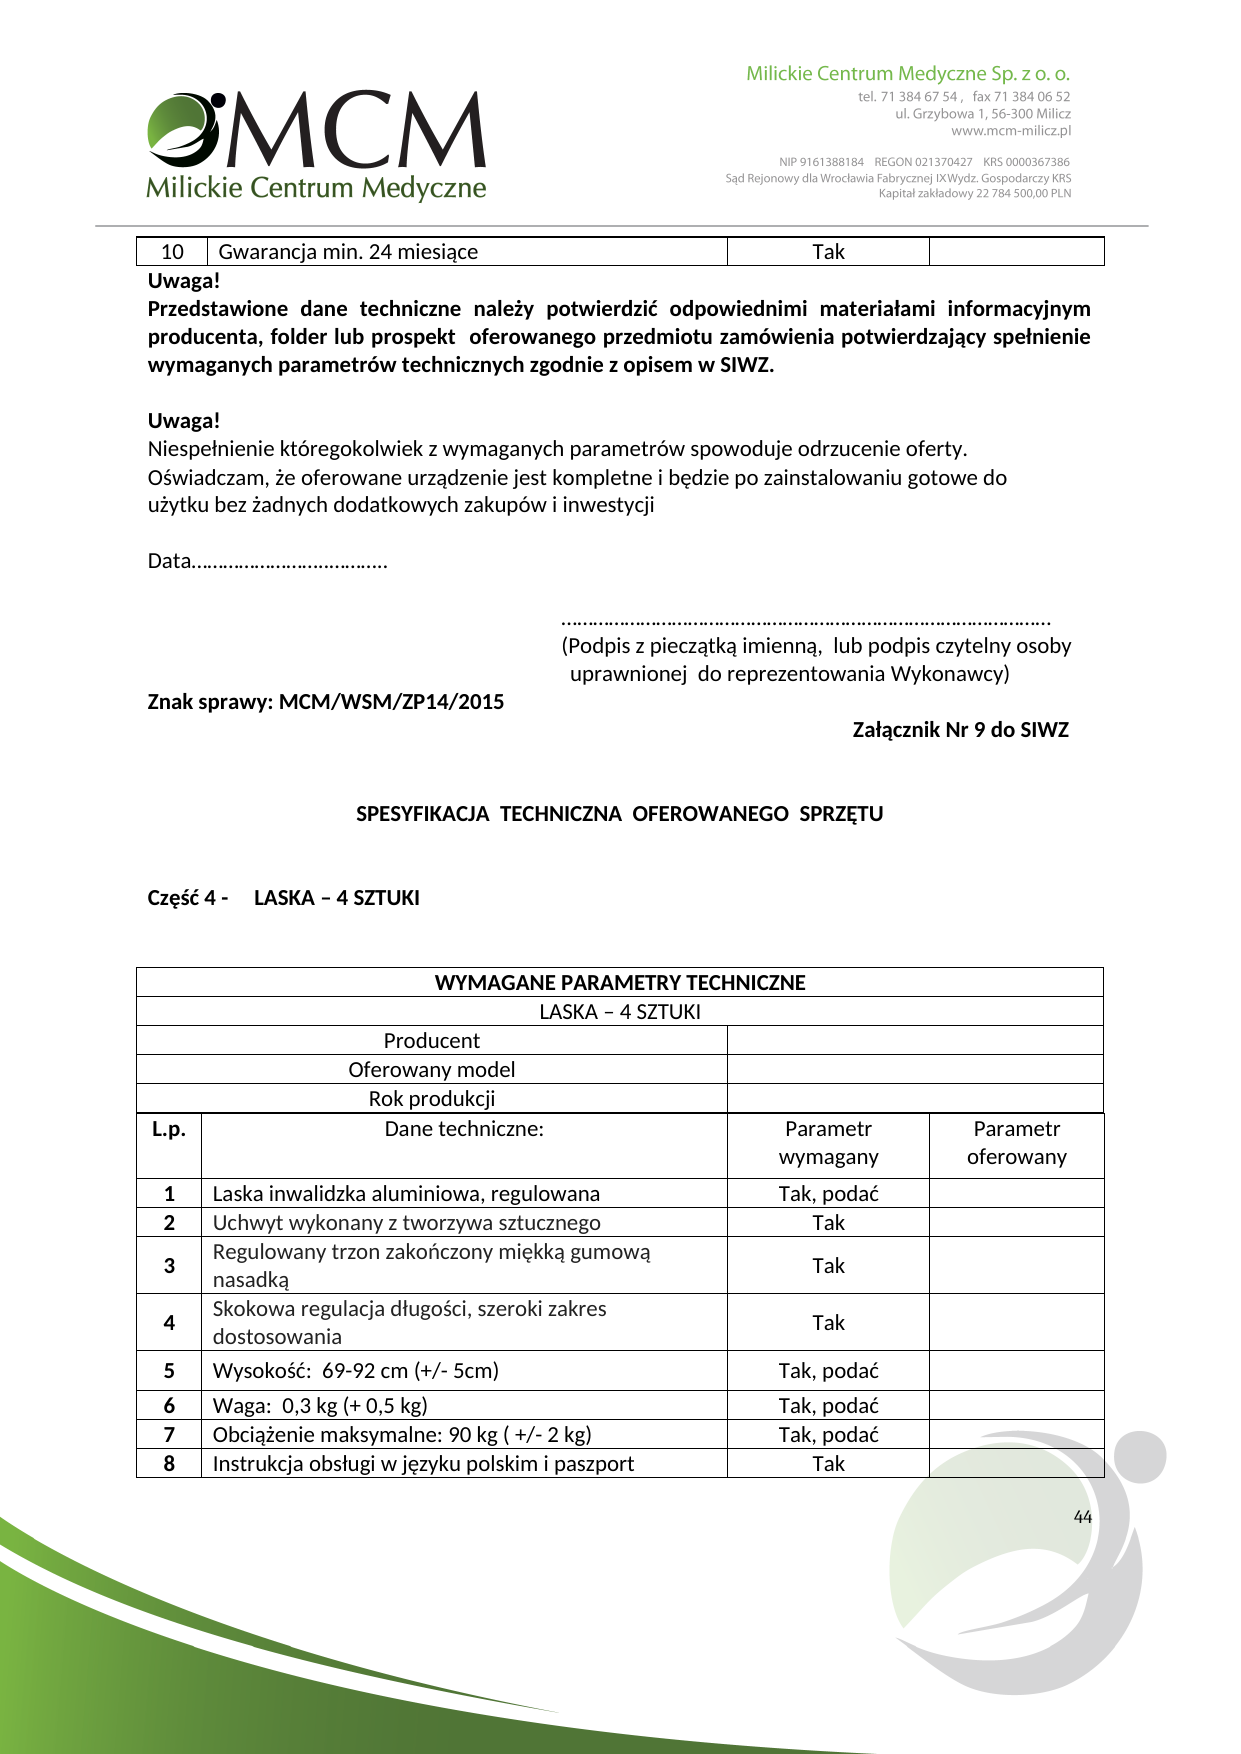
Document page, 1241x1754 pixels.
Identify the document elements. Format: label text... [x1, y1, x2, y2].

text Załącznik Nr 9 do SIWZ [148, 715, 1092, 743]
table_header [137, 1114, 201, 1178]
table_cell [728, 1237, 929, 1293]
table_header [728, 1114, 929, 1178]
text SPESYFIKACJA TECHNICZNA OFEROWANEGO SPRZĘTU [148, 799, 1092, 827]
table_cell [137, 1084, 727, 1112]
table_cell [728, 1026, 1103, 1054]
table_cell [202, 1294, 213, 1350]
text Część 4 - LASKA – 4 SZTUKI [148, 883, 1092, 911]
text Niespełnienie któregokolwiek z wymaganych parametrów spowoduje odrzucenie oferty. [148, 434, 1092, 463]
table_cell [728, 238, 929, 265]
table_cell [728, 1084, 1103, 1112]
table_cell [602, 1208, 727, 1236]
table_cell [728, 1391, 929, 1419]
text Znak sprawy: MCM/WSM/ZP14/2015 [148, 687, 1092, 715]
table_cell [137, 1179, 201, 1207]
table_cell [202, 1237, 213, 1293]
text Przedstawione dane techniczne należy potwierdzić odpowiednimi materiałami informacyjnym producenta, folder lub prospekt oferowanego przedmiotu zamówienia potwierdzający spełnienie wymaganych parametrów technicznych zgodnie z opisem w SIWZ. [148, 294, 1092, 378]
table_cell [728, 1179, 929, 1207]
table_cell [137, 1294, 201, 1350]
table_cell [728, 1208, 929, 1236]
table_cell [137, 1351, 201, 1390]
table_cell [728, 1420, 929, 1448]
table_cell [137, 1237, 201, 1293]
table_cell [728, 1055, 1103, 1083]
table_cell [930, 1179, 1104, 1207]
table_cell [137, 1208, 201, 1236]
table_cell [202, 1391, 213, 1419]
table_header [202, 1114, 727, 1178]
text uprawnionej do reprezentowania Wykonawcy) [148, 659, 1093, 687]
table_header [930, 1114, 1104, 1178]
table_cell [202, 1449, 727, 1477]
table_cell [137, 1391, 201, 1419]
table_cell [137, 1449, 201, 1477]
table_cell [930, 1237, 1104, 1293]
text Uwaga! [148, 407, 1092, 434]
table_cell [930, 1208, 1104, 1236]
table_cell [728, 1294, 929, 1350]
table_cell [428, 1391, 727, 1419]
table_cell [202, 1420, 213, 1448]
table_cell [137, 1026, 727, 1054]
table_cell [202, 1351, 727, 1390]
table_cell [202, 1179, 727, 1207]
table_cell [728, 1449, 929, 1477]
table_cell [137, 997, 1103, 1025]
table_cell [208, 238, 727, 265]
picture [0, 0, 1240, 227]
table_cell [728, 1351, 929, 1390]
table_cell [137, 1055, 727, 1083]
picture [0, 1430, 1240, 1754]
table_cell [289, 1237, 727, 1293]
text Oświadczam, że oferowane urządzenie jest kompletne i będzie po zainstalowaniu gotowe do [148, 463, 1092, 491]
text Data……………………..……….. [148, 547, 1093, 575]
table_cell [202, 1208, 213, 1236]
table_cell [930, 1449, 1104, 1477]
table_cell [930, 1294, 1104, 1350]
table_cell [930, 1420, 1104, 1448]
text ………………………………………………………………………………… (Podpis z pieczątką imienną, lub podpis czytelny osoby [148, 603, 1093, 659]
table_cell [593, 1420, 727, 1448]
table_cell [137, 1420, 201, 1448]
text użytku bez żadnych dodatkowych zakupów i inwestycji [148, 491, 1092, 519]
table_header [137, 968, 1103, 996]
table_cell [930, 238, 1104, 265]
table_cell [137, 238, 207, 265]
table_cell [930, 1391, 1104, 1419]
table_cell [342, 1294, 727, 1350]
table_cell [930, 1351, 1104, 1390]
text Uwaga! [148, 266, 1092, 294]
